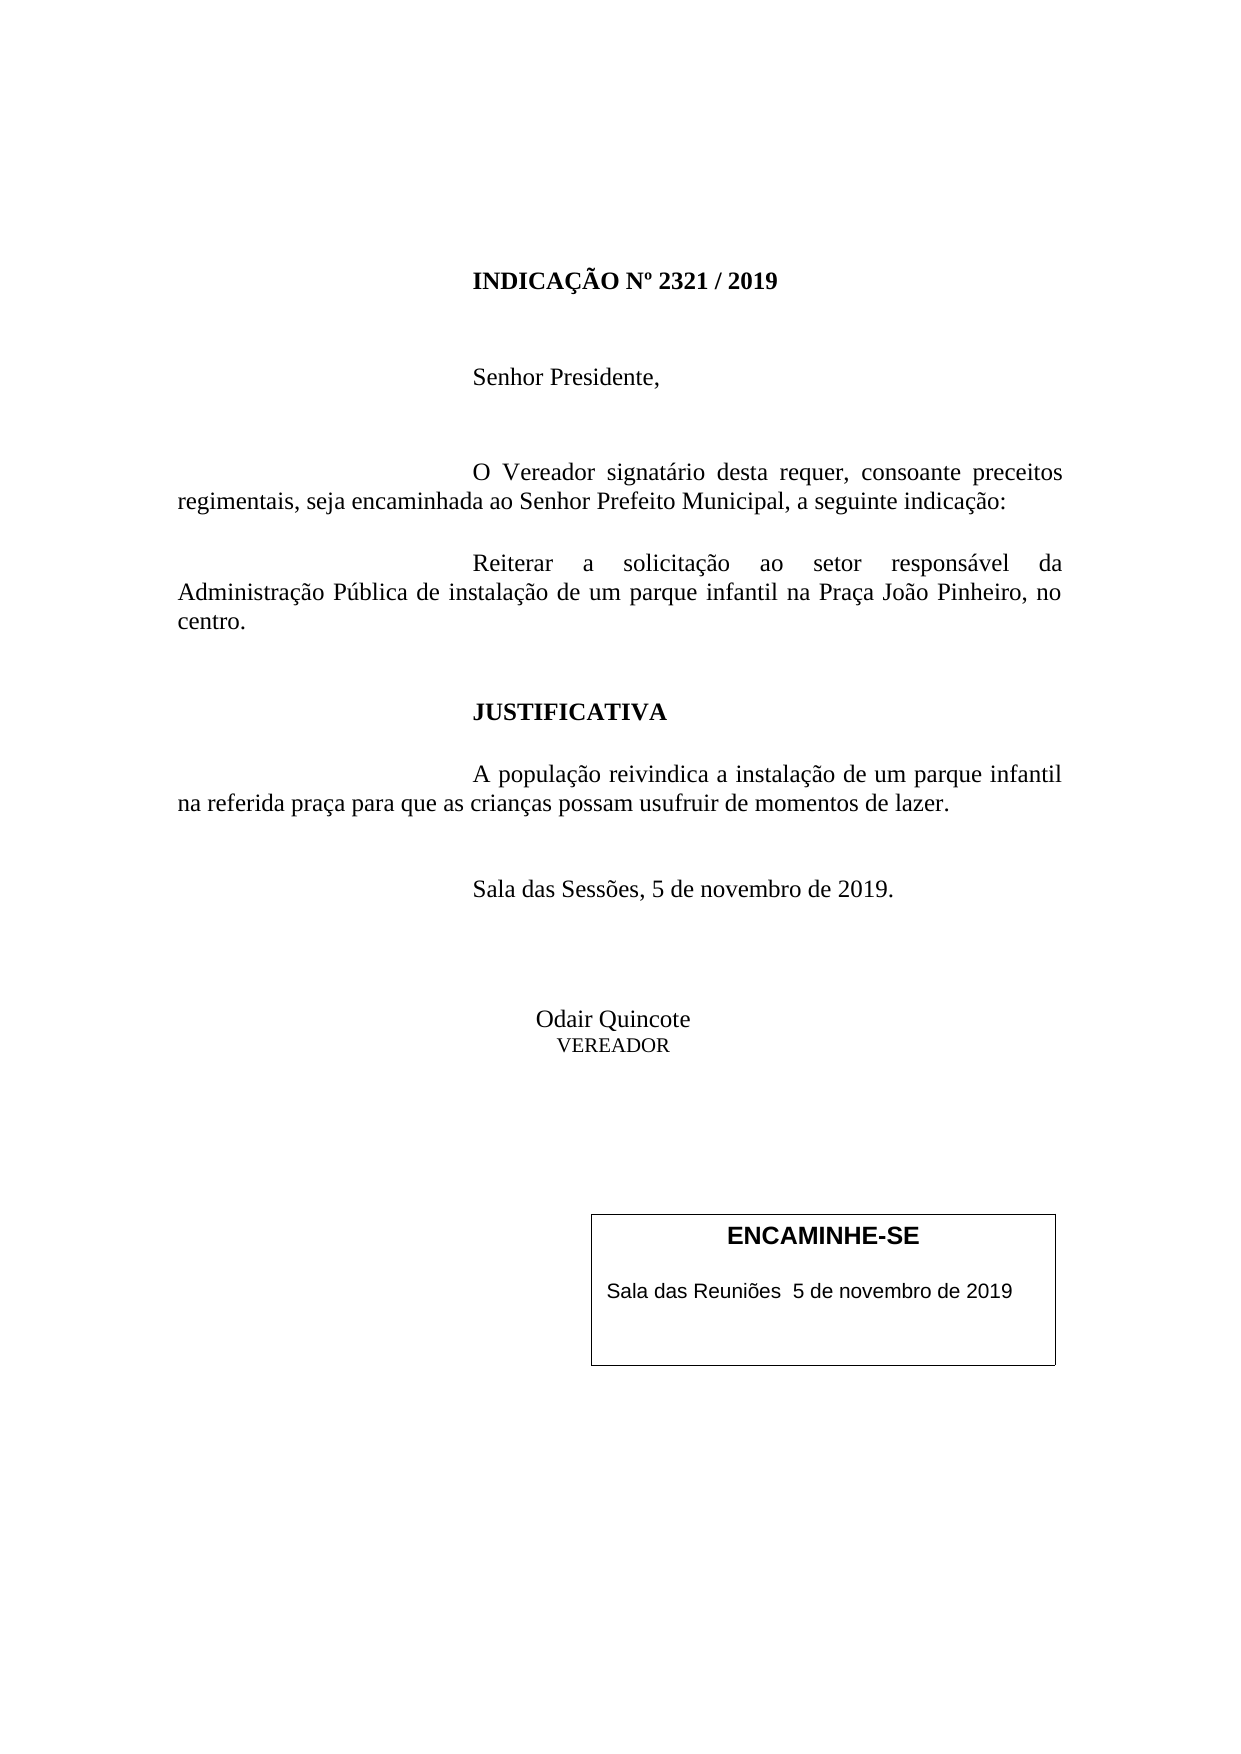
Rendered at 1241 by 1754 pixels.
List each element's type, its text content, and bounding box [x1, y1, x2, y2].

text INDICAÇÃO Nº 2321 / 2019 [472, 266, 1063, 294]
table_cell VEREADOR [170, 1033, 1056, 1062]
text Reiterar a solicitação ao setor responsável da Administração Pública de instalação de um parque infantil na Praça João Pinheiro, no centro. [177, 548, 1063, 635]
text O Vereador signatário desta requer, consoante preceitos regimentais, seja encaminhada ao Senhor Prefeito Municipal, a seguinte indicação: [177, 457, 1063, 515]
text Senhor Presidente, [472, 362, 1063, 390]
table_header Odair Quincote [170, 1004, 1056, 1032]
text A população reivindica a instalação de um parque infantil na referida praça para que as crianças possam usufruir de momentos de lazer. [177, 759, 1063, 817]
text JUSTIFICATIVA [177, 697, 1004, 726]
text Sala das Sessões, 5 de novembro de 2019. [472, 874, 1063, 903]
